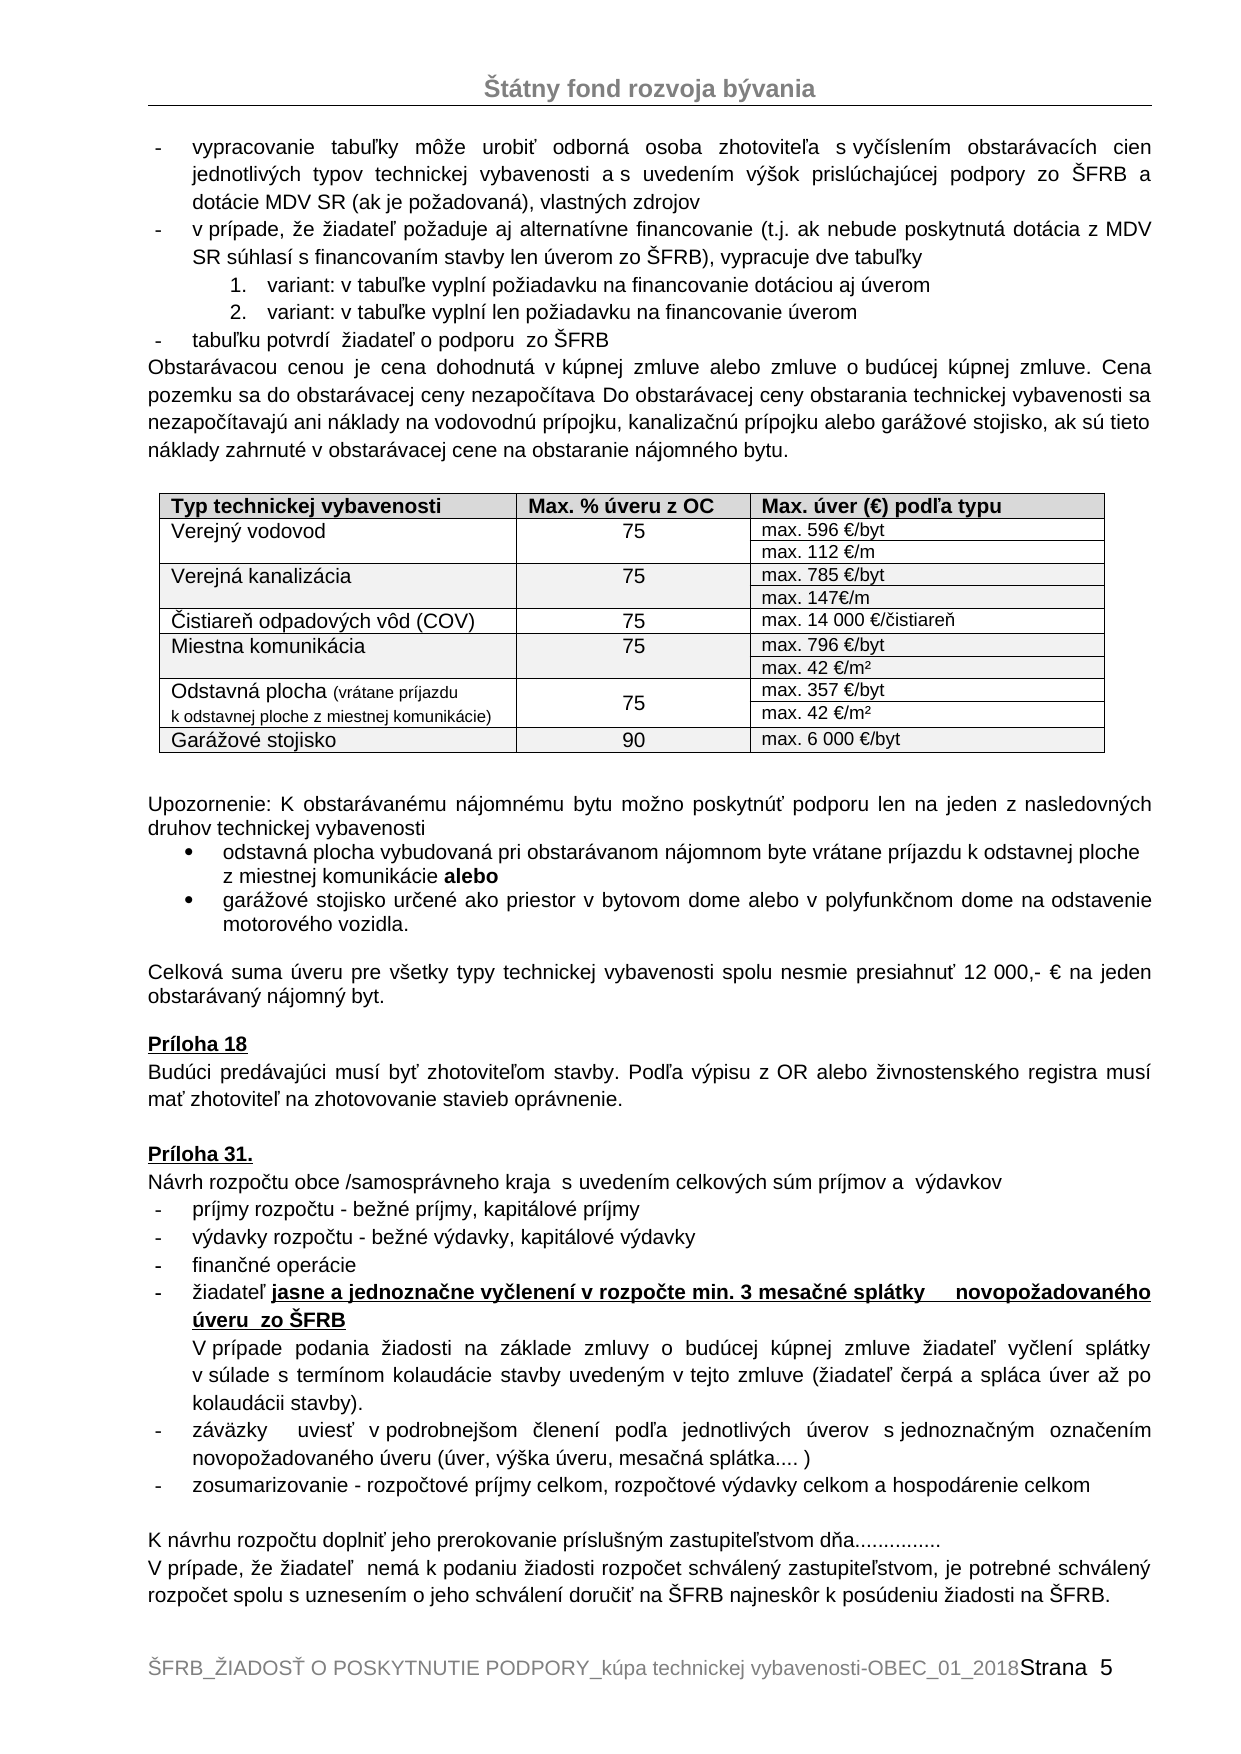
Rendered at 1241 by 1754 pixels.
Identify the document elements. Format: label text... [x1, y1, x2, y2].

list vypracovanie tabuľky môže urobiť odborná osoba zhotoviteľa s vyčíslením obstarávacích cien jednotlivých typov technickej vybavenosti a s uvedením výšok prislúchajúcej podpory zo ŠFRB a dotácie MDV SR (ak je požadovaná), vlastných zdrojov [154, 134, 1152, 214]
table_cell max. 596 €/byt [751, 519, 1104, 540]
table_cell Odstavná plocha (vrátane príjazdu k odstavnej ploche z miestnej komunikácie) [160, 679, 516, 727]
text Upozornenie: K obstarávanému nájomnému bytu možno poskytnúť podporu len na jeden z nasledovných druhov technickej vybavenosti [148, 792, 1152, 840]
table_cell max. 42 €/m² [751, 657, 1104, 678]
table_cell 75 [517, 634, 750, 678]
list finančné operácie [154, 1252, 1152, 1277]
table_cell Garážové stojisko [160, 728, 516, 752]
list žiadateľ jasne a jednoznačne vyčlenení v rozpočte min. 3 mesačné splátky novopožadovaného úveru zo ŠFRB [154, 1280, 1152, 1332]
text Príloha 31. [148, 1142, 1152, 1166]
table_cell 75 [517, 609, 750, 633]
table_cell max. 785 €/byt [751, 564, 1104, 585]
table_cell 75 [517, 679, 750, 727]
text Príloha 18 [148, 1032, 1152, 1056]
list variant: v tabuľke vyplní len požiadavku na financovanie úverom [229, 300, 1152, 324]
text Obstarávacou cenou je cena dohodnutá v kúpnej zmluve alebo zmluve o budúcej kúpnej zmluve. Cena pozemku sa do obstarávacej ceny nezapočítava Do obstarávacej ceny obstarania technickej vybavenosti sa nezapočítavajú ani náklady na vodovodnú prípojku, kanalizačnú prípojku alebo garážové stojisko, ak sú tieto náklady zahrnuté v obstarávacej cene na obstaranie nájomného bytu. [148, 355, 1152, 462]
text Návrh rozpočtu obce /samosprávneho kraja s uvedením celkových súm príjmov a výdavkov [148, 1169, 1152, 1193]
table_cell Čistiareň odpadových vôd (COV) [160, 609, 516, 633]
list výdavky rozpočtu - bežné výdavky, kapitálové výdavky [154, 1225, 1152, 1249]
list V prípade, že žiadateľ nemá k podaniu žiadosti rozpočet schválený zastupiteľstvom, je potrebné schválený rozpočet spolu s uznesením o jeho schválení doručiť na ŠFRB najneskôr k posúdeniu žiadosti na ŠFRB. [148, 1556, 1152, 1607]
table_cell Miestna komunikácia [160, 634, 516, 678]
table_header Max. % úveru z OC [517, 494, 750, 518]
table_cell max. 357 €/byt [751, 679, 1104, 701]
text Celková suma úveru pre všetky typy technickej vybavenosti spolu nesmie presiahnuť 12 000,- € na jeden obstarávaný nájomný byt. [148, 960, 1152, 1008]
table_header Typ technickej vybavenosti [160, 494, 516, 518]
list v prípade, že žiadateľ požaduje aj alternatívne financovanie (t.j. ak nebude poskytnutá dotácia z MDV SR súhlasí s financovaním stavby len úverom zo ŠFRB), vypracuje dve tabuľky [154, 217, 1152, 269]
list príjmy rozpočtu - bežné príjmy, kapitálové príjmy [154, 1197, 1152, 1221]
table_cell 75 [517, 564, 750, 608]
table_cell max. 796 €/byt [751, 634, 1104, 656]
list záväzky uviesť v podrobnejšom členení podľa jednotlivých úverov s jednoznačným označením novopožadovaného úveru (úver, výška úveru, mesačná splátka.... ) [154, 1418, 1152, 1469]
table_cell 90 [517, 728, 750, 752]
list tabuľku potvrdí žiadateľ o podporu zo ŠFRB [154, 327, 1152, 352]
text Budúci predávajúci musí byť zhotoviteľom stavby. Podľa výpisu z OR alebo živnostenského registra musí mať zhotoviteľ na zhotovovanie stavieb oprávnenie. [148, 1059, 1152, 1111]
table_header Max. úver (€) podľa typu [751, 494, 1104, 518]
list zosumarizovanie - rozpočtové príjmy celkom, rozpočtové výdavky celkom a hospodárenie celkom [154, 1473, 1152, 1497]
table_cell max. 112 €/m [751, 541, 1104, 563]
list K návrhu rozpočtu doplniť jeho prerokovanie príslušným zastupiteľstvom dňa............... [148, 1528, 1152, 1552]
list garážové stojisko určené ako priestor v bytovom dome alebo v polyfunkčnom dome na odstavenie motorového vozidla. [185, 888, 1152, 936]
table_cell max. 147€/m [751, 586, 1104, 608]
list odstavná plocha vybudovaná pri obstarávanom nájomnom byte vrátane príjazdu k odstavnej ploche z miestnej komunikácie alebo [185, 840, 1152, 888]
list variant: v tabuľke vyplní požiadavku na financovanie dotáciou aj úverom [229, 272, 1152, 296]
table_cell max. 14 000 €/čistiareň [751, 609, 1104, 633]
table_cell Verejný vodovod [160, 519, 516, 563]
table_cell Verejná kanalizácia [160, 564, 516, 608]
table_cell 75 [517, 519, 750, 563]
text V prípade podania žiadosti na základe zmluvy o budúcej kúpnej zmluve žiadateľ vyčlení splátky v súlade s termínom kolaudácie stavby uvedeným v tejto zmluve (žiadateľ čerpá a spláca úver až po kolaudácii stavby). [192, 1335, 1152, 1414]
table_cell max. 6 000 €/byt [751, 728, 1104, 752]
table_cell max. 42 €/m² [751, 702, 1104, 727]
